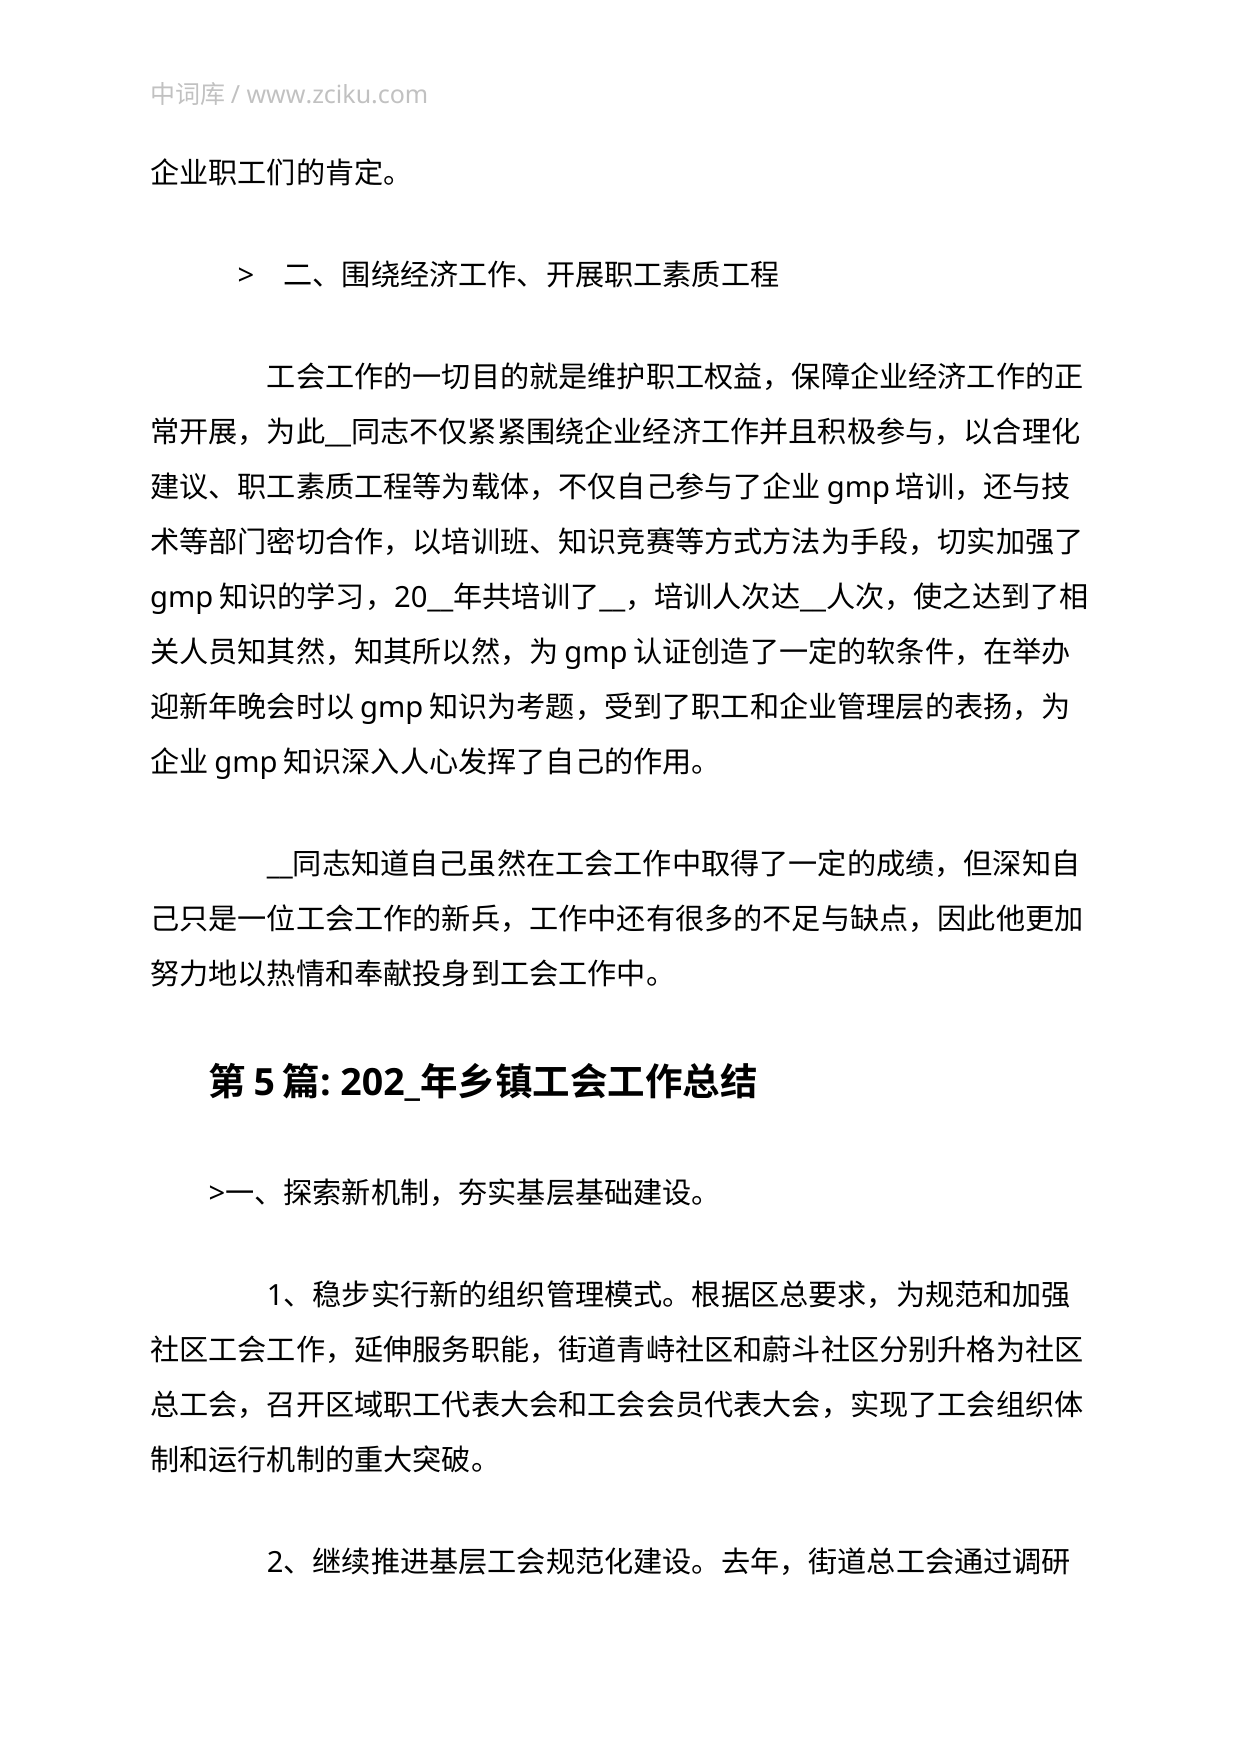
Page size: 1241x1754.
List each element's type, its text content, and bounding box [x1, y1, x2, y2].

text __同志知道自己虽然在工会工作中取得了一定的成绩，但深知自己只是一位工会工作的新兵，工作中还有很多的不足与缺点，因此他更加努力地以热情和奉献投身到工会工作中。 [150, 841, 1090, 993]
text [150, 1538, 1090, 1581]
text 工会工作的一切目的就是维护职工权益，保障企业经济工作的正常开展，为此__同志不仅紧紧围绕企业经济工作并且积极参与，以合理化建议、职工素质工程等为载体，不仅自己参与了企业gmp培训，还与技术等部门密切合作，以培训班、知识竞赛等方式方法为手段，切实加强了gmp知识的学习，20__年共培训了__，培训人次达__人次，使之达到了相关人员知其然，知其所以然，为gmp认证创造了一定的软条件，在举办迎新年晚会时以gmp知识为考题，受到了职工和企业管理层的表扬，为企业gmp知识深入人心发挥了自己的作用。 [150, 354, 1090, 781]
text 第5篇: 202_年乡镇工会工作总结 [150, 1052, 1090, 1107]
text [150, 150, 1090, 192]
text 1、稳步实行新的组织管理模式。根据区总要求，为规范和加强社区工会工作，延伸服务职能，街道青峙社区和蔚斗社区分别升格为社区总工会，召开区域职工代表大会和工会会员代表大会，实现了工会组织体制和运行机制的重大突破。 [150, 1272, 1090, 1479]
text >一、探索新机制，夯实基层基础建设。 [150, 1170, 1090, 1212]
text > 二、围绕经济工作、开展职工素质工程 [150, 252, 1090, 294]
